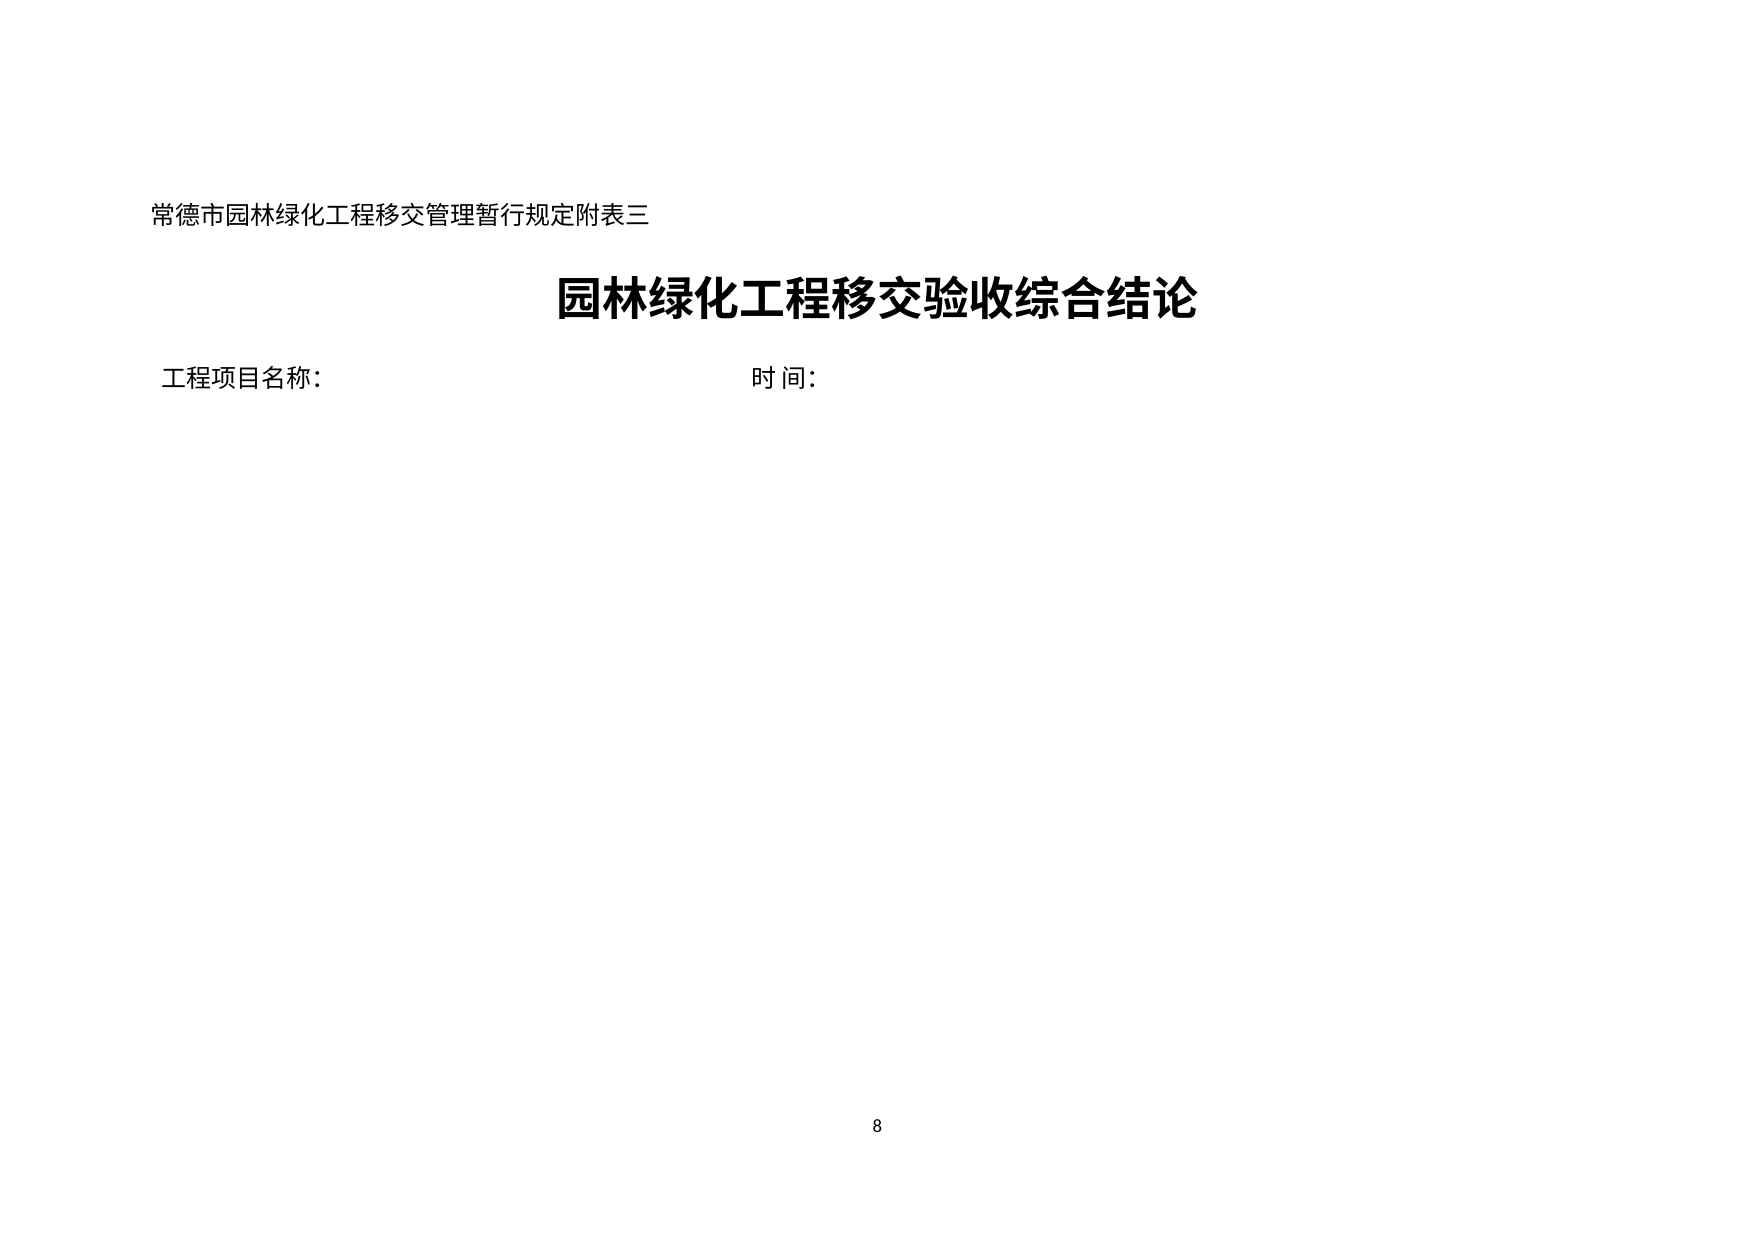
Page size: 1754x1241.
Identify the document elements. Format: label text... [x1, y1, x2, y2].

text 工程项目名称： 时 间： [150, 344, 1604, 409]
text 常德市园林绿化工程移交管理暂行规定附表三 [150, 181, 1604, 246]
text 园林绿化工程移交验收综合结论 [150, 246, 1604, 344]
